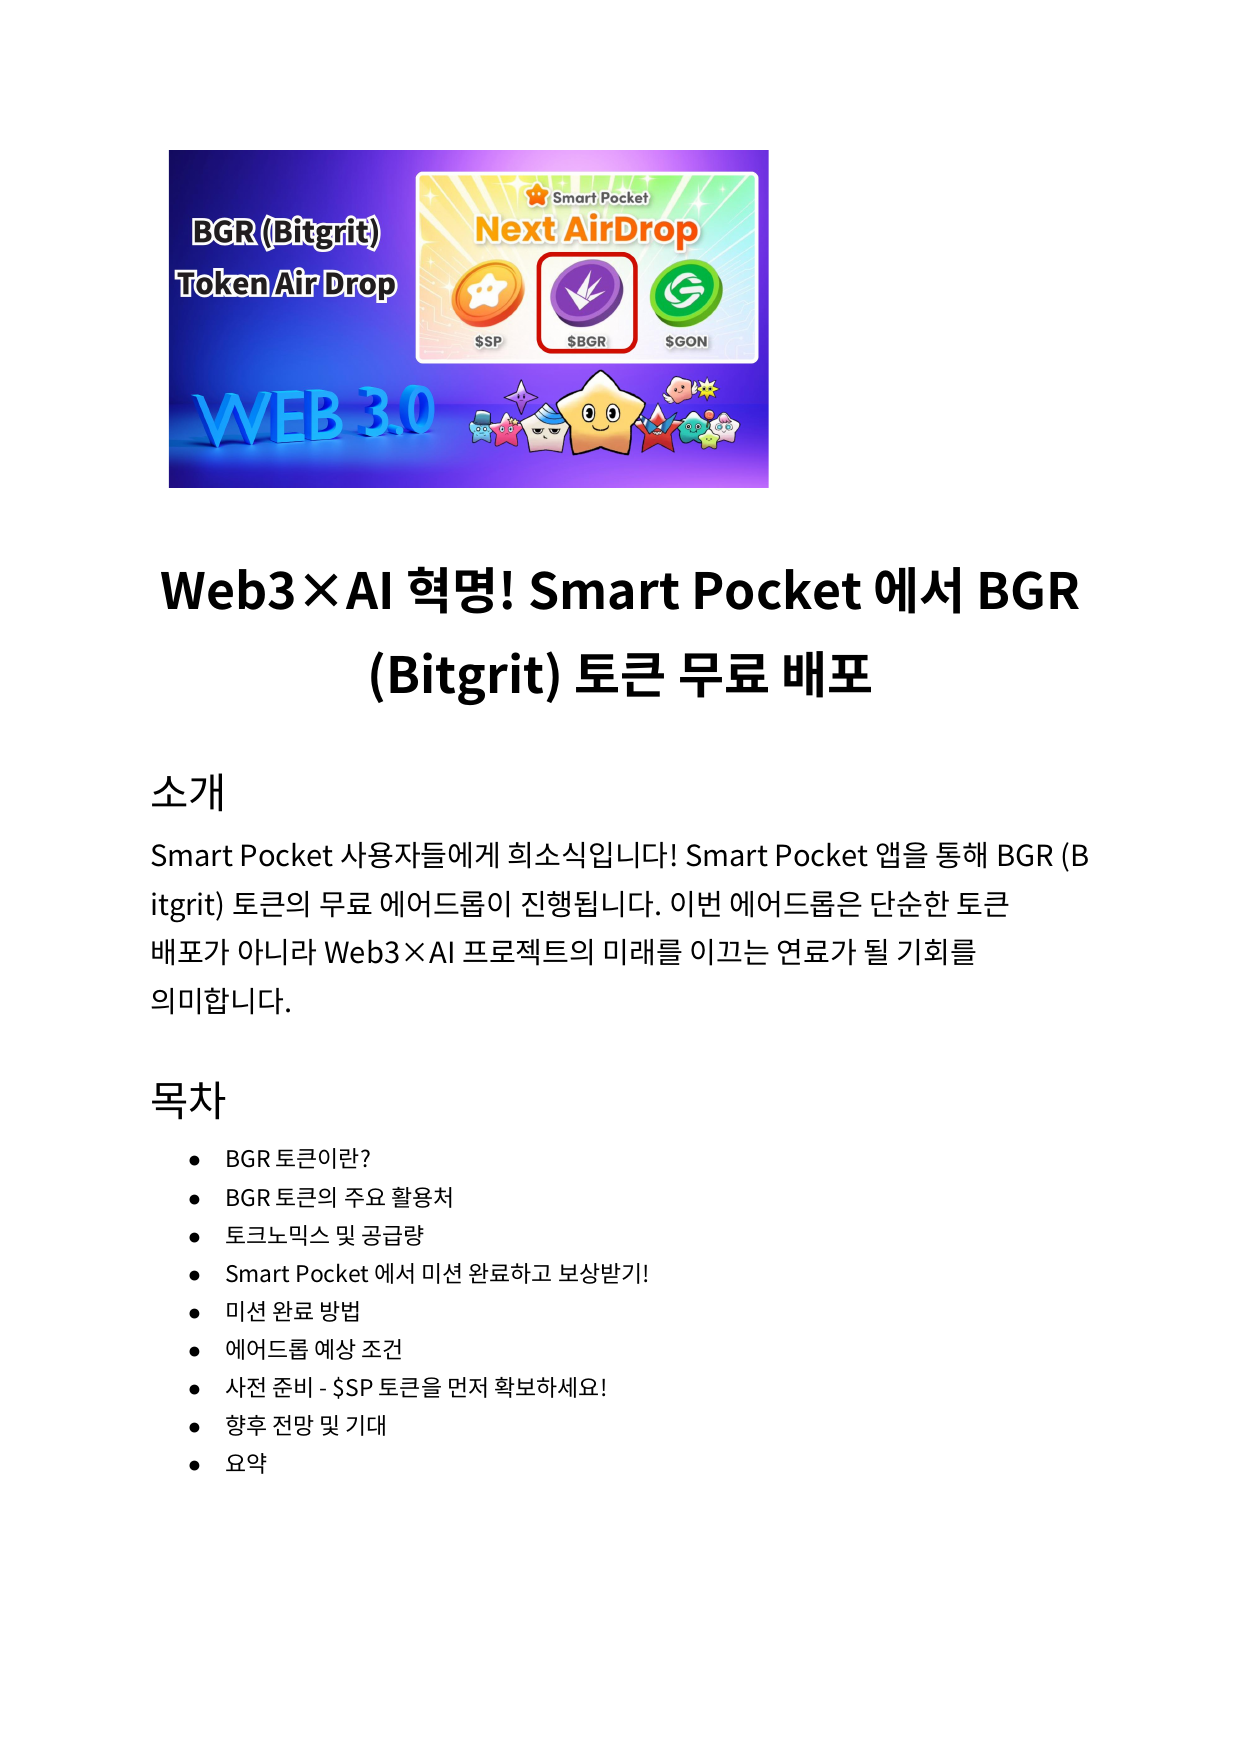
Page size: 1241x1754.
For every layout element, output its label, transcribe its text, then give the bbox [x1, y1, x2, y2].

list BGR 토큰이란? [187, 1141, 1090, 1174]
text Web3×AI 혁명! Smart Pocket에서 BGR (Bitgrit) 토큰 무료 배포 [150, 552, 1090, 707]
list BGR 토큰의 주요 활용처 [187, 1179, 1090, 1213]
list 에어드롭 예상 조건 [187, 1332, 1090, 1365]
subtitle 소개 [150, 760, 1090, 820]
list 토크노믹스 및 공급량 [187, 1218, 1090, 1251]
text Smart Pocket 사용자들에게 희소식입니다! Smart Pocket 앱을 통해 BGR (Bitgrit) 토큰의 무료 에어드롭이 진행됩니다. 이번 에어드롭은 단순한 토큰 배포가 아니라 Web3×AI 프로젝트의 미래를 이끄는 연료가 될 기회를 의미합니다. [150, 833, 1090, 1021]
list 향후 전망 및 기대 [187, 1408, 1090, 1441]
list 미션 완료 방법 [187, 1294, 1090, 1327]
list Smart Pocket에서 미션 완료하고 보상받기! [187, 1256, 1090, 1289]
list 사전 준비 - $SP 토큰을 먼저 확보하세요! [187, 1370, 1090, 1403]
list 요약 [187, 1446, 1090, 1479]
subtitle 목차 [150, 1068, 1090, 1129]
picture [168, 150, 769, 488]
